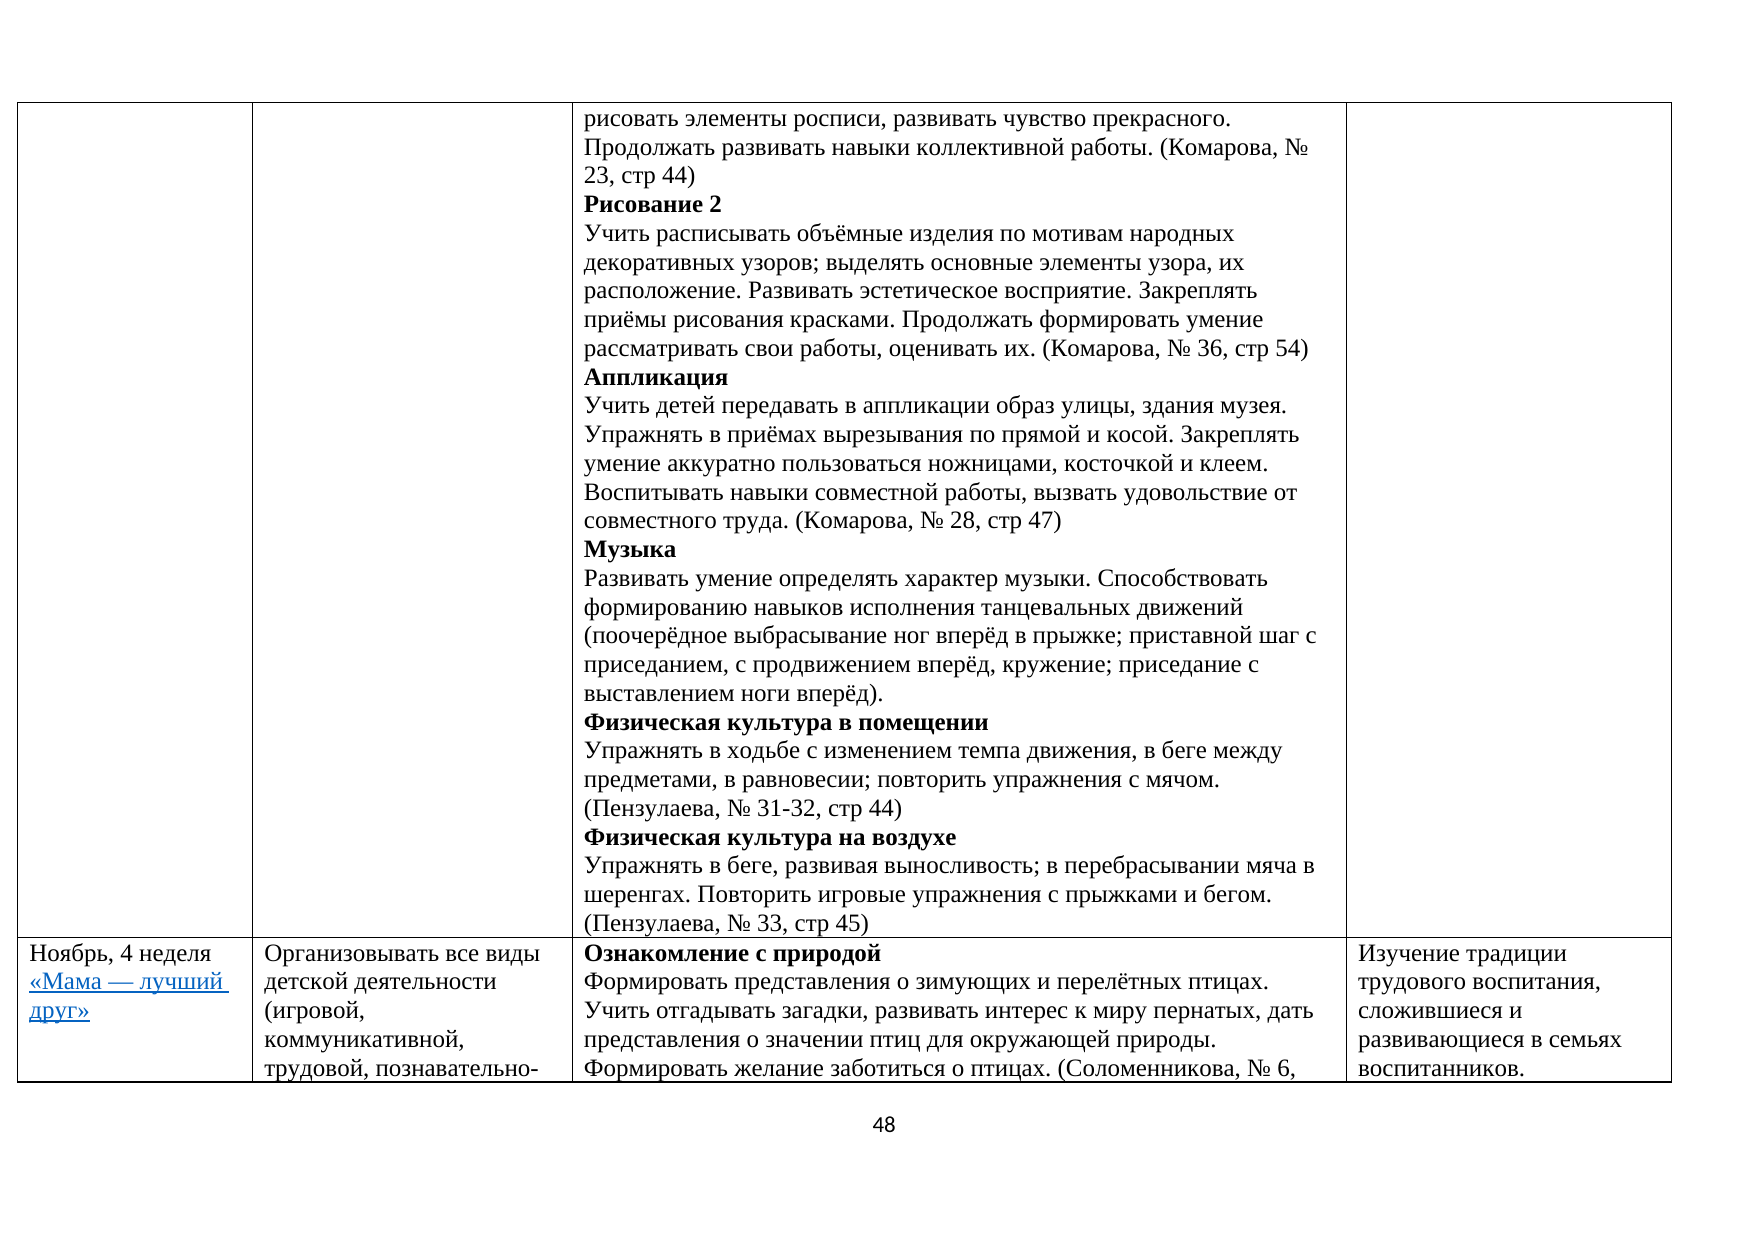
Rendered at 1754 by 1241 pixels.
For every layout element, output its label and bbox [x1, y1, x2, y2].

table_cell [1347, 103, 1671, 937]
table_cell [253, 103, 572, 937]
table_cell [253, 938, 572, 1081]
table_cell [18, 103, 252, 937]
table_cell [573, 103, 1346, 937]
table_cell [18, 938, 252, 1081]
table_cell [573, 938, 1346, 1081]
table_cell [1347, 938, 1671, 1081]
